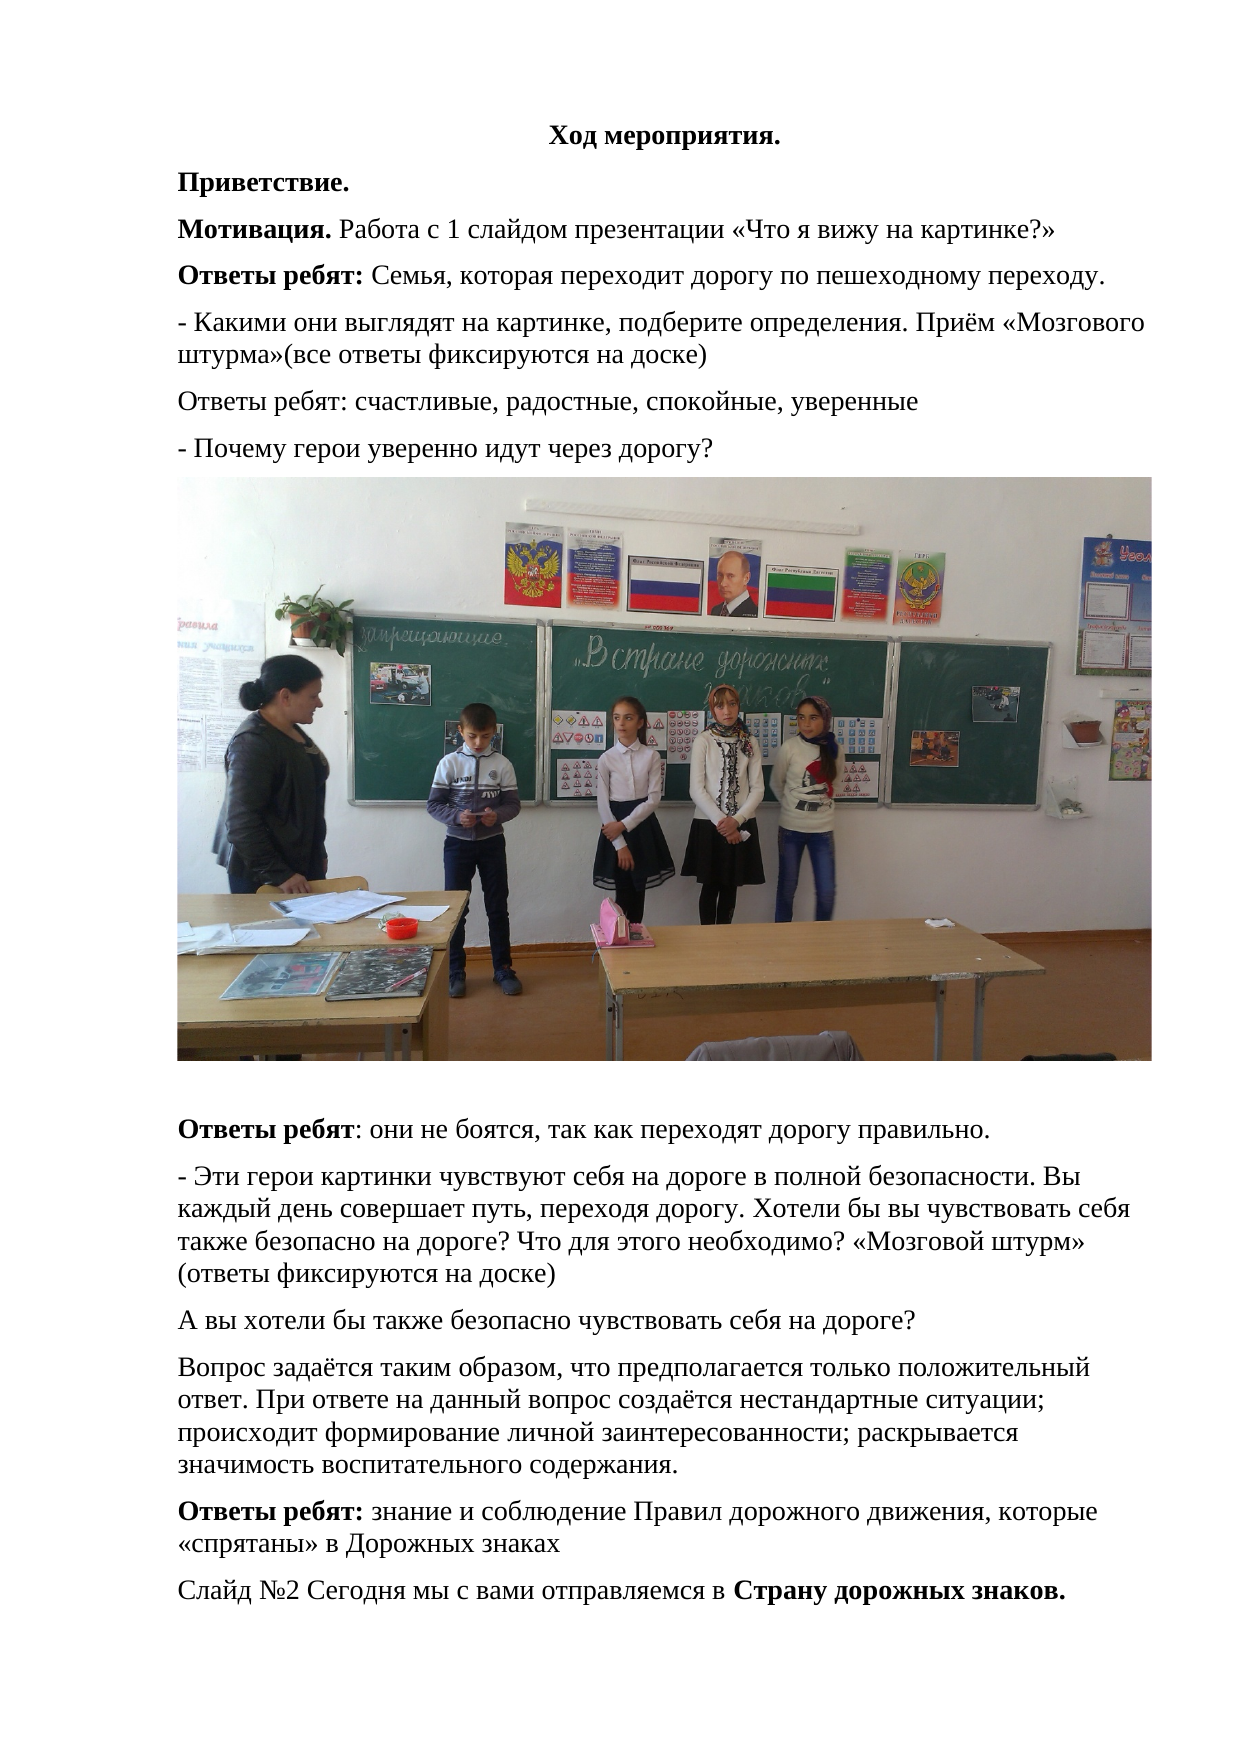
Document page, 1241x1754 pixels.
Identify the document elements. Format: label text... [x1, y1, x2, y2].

text Ход мероприятия. [177, 118, 1152, 151]
text Ответы ребят: счастливые, радостные, спокойные, уверенные [177, 384, 1152, 417]
text - Почему герои уверенно идут через дорогу? [177, 431, 1152, 463]
text Вопрос задаётся таким образом, что предполагается только положительный ответ. При ответе на данный вопрос создаётся нестандартные ситуации; происходит формирование личной заинтересованности; раскрывается значимость воспитательного содержания. [177, 1350, 1152, 1479]
text Приветствие. [177, 165, 1152, 197]
text Мотивация. Работа с 1 слайдом презентации «Что я вижу на картинке?» [177, 212, 1152, 244]
text - Эти герои картинки чувствуют себя на дороге в полной безопасности. Вы каждый день совершает путь, переходя дорогу. Хотели бы вы чувствовать себя также безопасно на дороге? Что для этого необходимо? «Мозговой штурм» (ответы фиксируются на доске) [177, 1159, 1152, 1289]
text Ответы ребят: Семья, которая переходит дорогу по пешеходному переходу. [177, 258, 1152, 291]
text Ответы ребят: они не боятся, так как переходят дорогу правильно. [177, 1112, 1152, 1145]
picture [177, 477, 1152, 1061]
text Слайд №2 Сегодня мы с вами отправляемся в Страну дорожных знаков. [177, 1573, 1152, 1605]
text А вы хотели бы также безопасно чувствовать себя на дороге? [177, 1303, 1152, 1335]
text Ответы ребят: знание и соблюдение Правил дорожного движения, которые «спрятаны» в Дорожных знаках [177, 1494, 1152, 1558]
text - Какими они выглядят на картинке, подберите определения. Приём «Мозгового штурма»(все ответы фиксируются на доске) [177, 305, 1152, 370]
